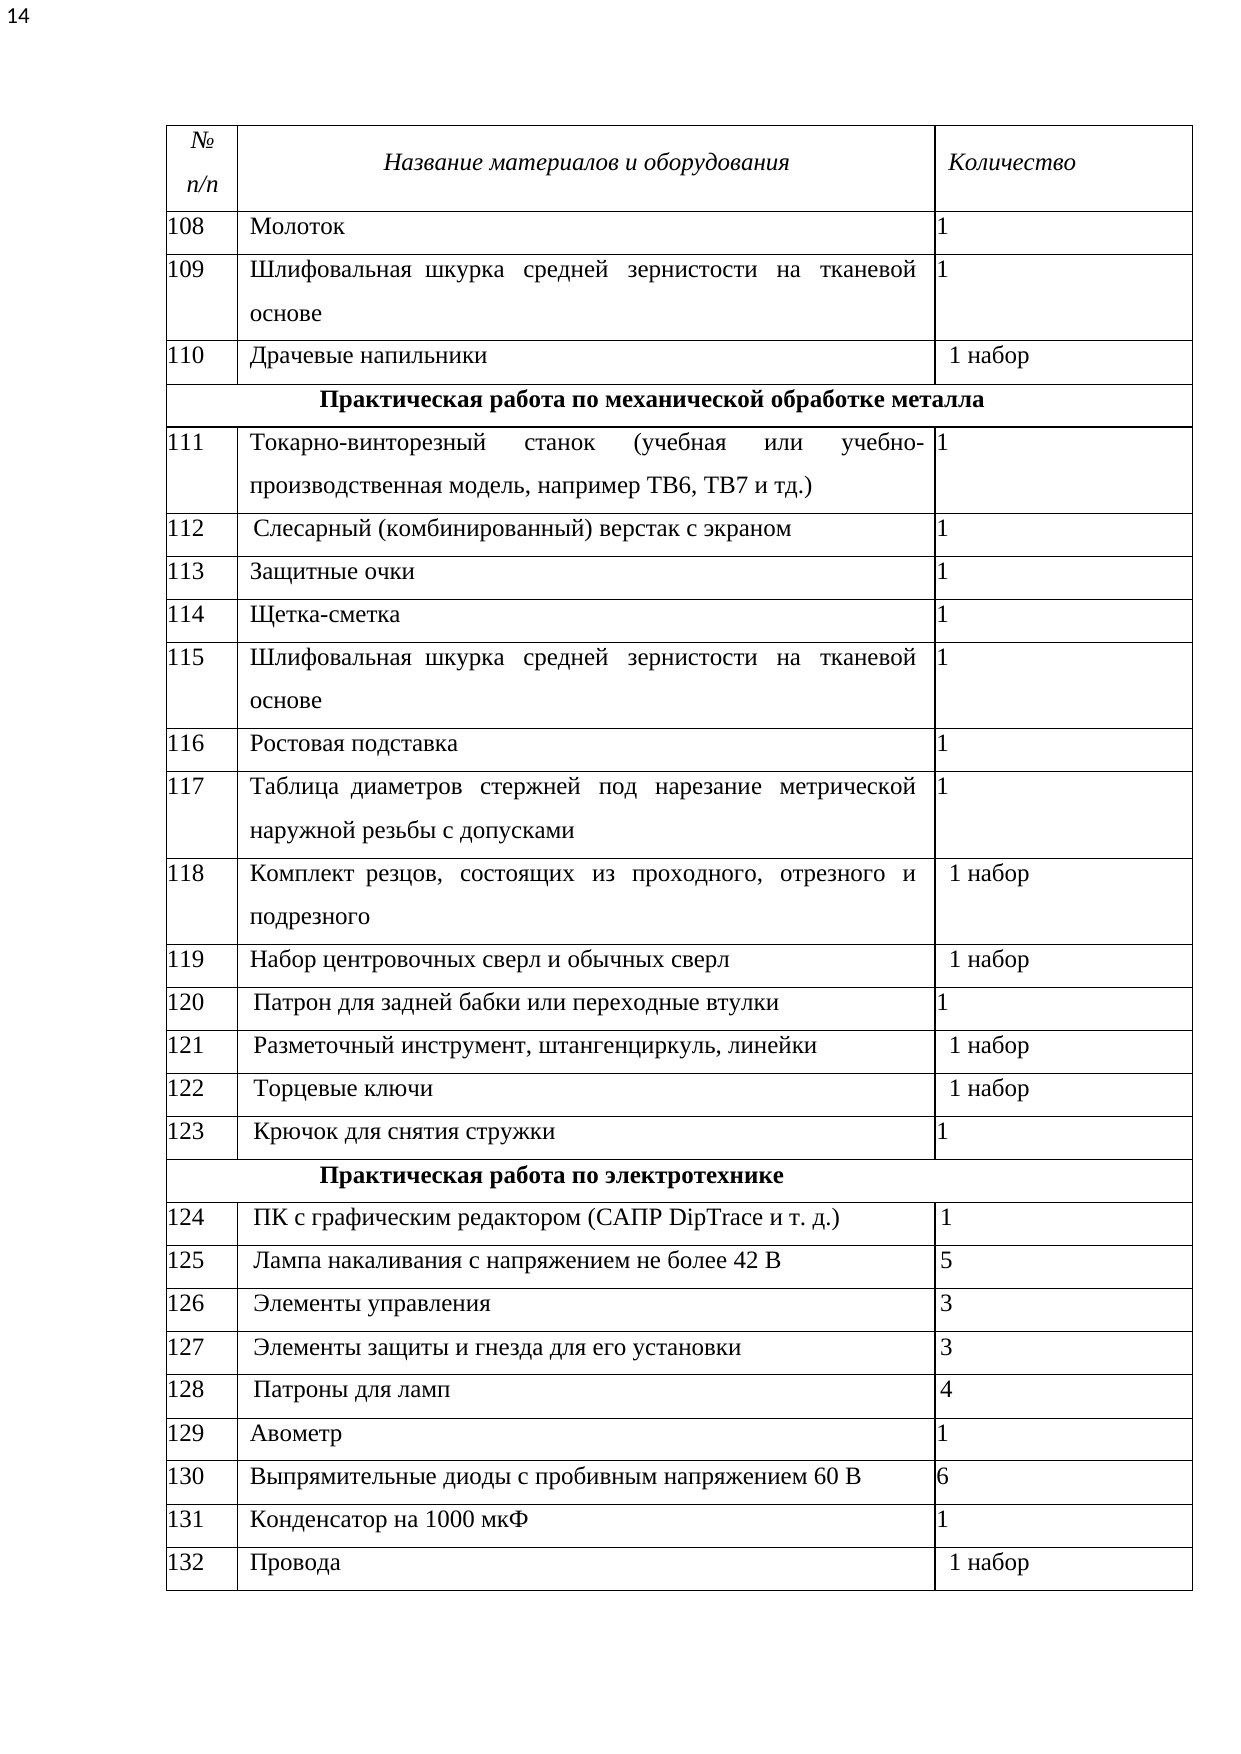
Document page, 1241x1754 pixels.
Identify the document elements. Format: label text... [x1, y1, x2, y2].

table_cell 131 [167, 1505, 237, 1547]
table_cell 5 [936, 1246, 1192, 1288]
table_cell 1 [936, 514, 1192, 556]
table_cell Молоток [238, 212, 934, 254]
table_cell 124 [167, 1203, 237, 1245]
table_cell Патрон для задней бабки или переходные втулки [238, 988, 934, 1030]
table_cell 121 [167, 1031, 237, 1073]
table_cell 1 [936, 255, 1192, 340]
table_cell 1 набор [936, 1074, 1192, 1116]
table_cell 111 [167, 428, 237, 513]
table_cell 1 [936, 600, 1192, 642]
table_cell 120 [167, 988, 237, 1030]
table_cell Слесарный (комбинированный) верстак с экраном [238, 514, 934, 556]
table_cell 127 [167, 1332, 237, 1374]
table_cell Токарно-винторезный станок (учебная или учебно- производственная модель, например ТВ6, ТВ7 и тд.) [238, 428, 934, 513]
table_cell 3 [936, 1289, 1192, 1331]
table_cell 1 [936, 1117, 1192, 1159]
table_cell 1 [936, 729, 1192, 771]
table_cell Набор центровочных сверл и обычных сверл [238, 945, 934, 987]
table_cell 119 [167, 945, 237, 987]
table_cell 1 [936, 1203, 1192, 1245]
table_cell 128 [167, 1375, 237, 1417]
table_cell 1 [936, 1419, 1192, 1460]
table_cell 122 [167, 1074, 237, 1116]
table_cell Комплект резцов, состоящих из проходного, отрезного и подрезного [238, 859, 934, 944]
table_cell 1 набор [936, 341, 1192, 383]
table_cell 1 [936, 212, 1192, 254]
table_cell Авометр [238, 1419, 934, 1460]
table_cell Драчевые напильники [238, 341, 934, 383]
table_header Количество [936, 126, 1192, 211]
table_header № п/п [167, 126, 237, 211]
table_cell 1 [936, 428, 1192, 513]
table_cell 1 набор [936, 945, 1192, 987]
table_cell 125 [167, 1246, 237, 1288]
table_cell 6 [936, 1461, 1192, 1503]
table_cell 1 набор [936, 859, 1192, 944]
table_cell Разметочный инструмент, штангенциркуль, линейки [238, 1031, 934, 1073]
table_cell Шлифовальная шкурка средней зернистости на тканевой основе [238, 643, 934, 728]
table_cell Провода [238, 1548, 934, 1590]
table_cell Элементы защиты и гнезда для его установки [238, 1332, 934, 1374]
table_cell Конденсатор на 1000 мкФ [238, 1505, 934, 1547]
table_cell 109 [167, 255, 237, 340]
table_cell Защитные очки [238, 557, 934, 599]
table_cell Элементы управления [238, 1289, 934, 1331]
table_cell Патроны для ламп [238, 1375, 934, 1417]
table_header Название материалов и оборудования [238, 126, 934, 211]
table_cell Ростовая подставка [238, 729, 934, 771]
table_cell Практическая работа по механической обработке металла [167, 385, 1192, 426]
table_cell 110 [167, 341, 237, 383]
table_cell 1 [936, 772, 1192, 857]
table_cell Таблица диаметров стержней под нарезание метрической наружной резьбы с допусками [238, 772, 934, 857]
table_cell 123 [167, 1117, 237, 1159]
table_cell 126 [167, 1289, 237, 1331]
table_cell Практическая работа по электротехнике [167, 1160, 1192, 1202]
table_cell Шлифовальная шкурка средней зернистости на тканевой основе [238, 255, 934, 340]
table_cell 1 набор [936, 1548, 1192, 1590]
table_cell 113 [167, 557, 237, 599]
table_cell 118 [167, 859, 237, 944]
table_cell 129 [167, 1419, 237, 1460]
table_cell 4 [936, 1375, 1192, 1417]
table_cell 108 [167, 212, 237, 254]
table_cell Лампа накаливания с напряжением не более 42 В [238, 1246, 934, 1288]
table_cell 130 [167, 1461, 237, 1503]
table_cell 112 [167, 514, 237, 556]
table_cell Крючок для снятия стружки [238, 1117, 934, 1159]
table_cell 3 [936, 1332, 1192, 1374]
table_cell 132 [167, 1548, 237, 1590]
table_cell 114 [167, 600, 237, 642]
table_cell 117 [167, 772, 237, 857]
table_cell 116 [167, 729, 237, 771]
table_cell Щетка-сметка [238, 600, 934, 642]
table_cell 1 [936, 988, 1192, 1030]
table_cell 1 набор [936, 1031, 1192, 1073]
table_cell 1 [936, 643, 1192, 728]
table_cell 1 [936, 557, 1192, 599]
table_cell ПК с графическим редактором (САПР DipTrace и т. д.) [238, 1203, 934, 1245]
table_cell Выпрямительные диоды с пробивным напряжением 60 В [238, 1461, 934, 1503]
table_cell 115 [167, 643, 237, 728]
table_cell Торцевые ключи [238, 1074, 934, 1116]
table_cell 1 [936, 1505, 1192, 1547]
